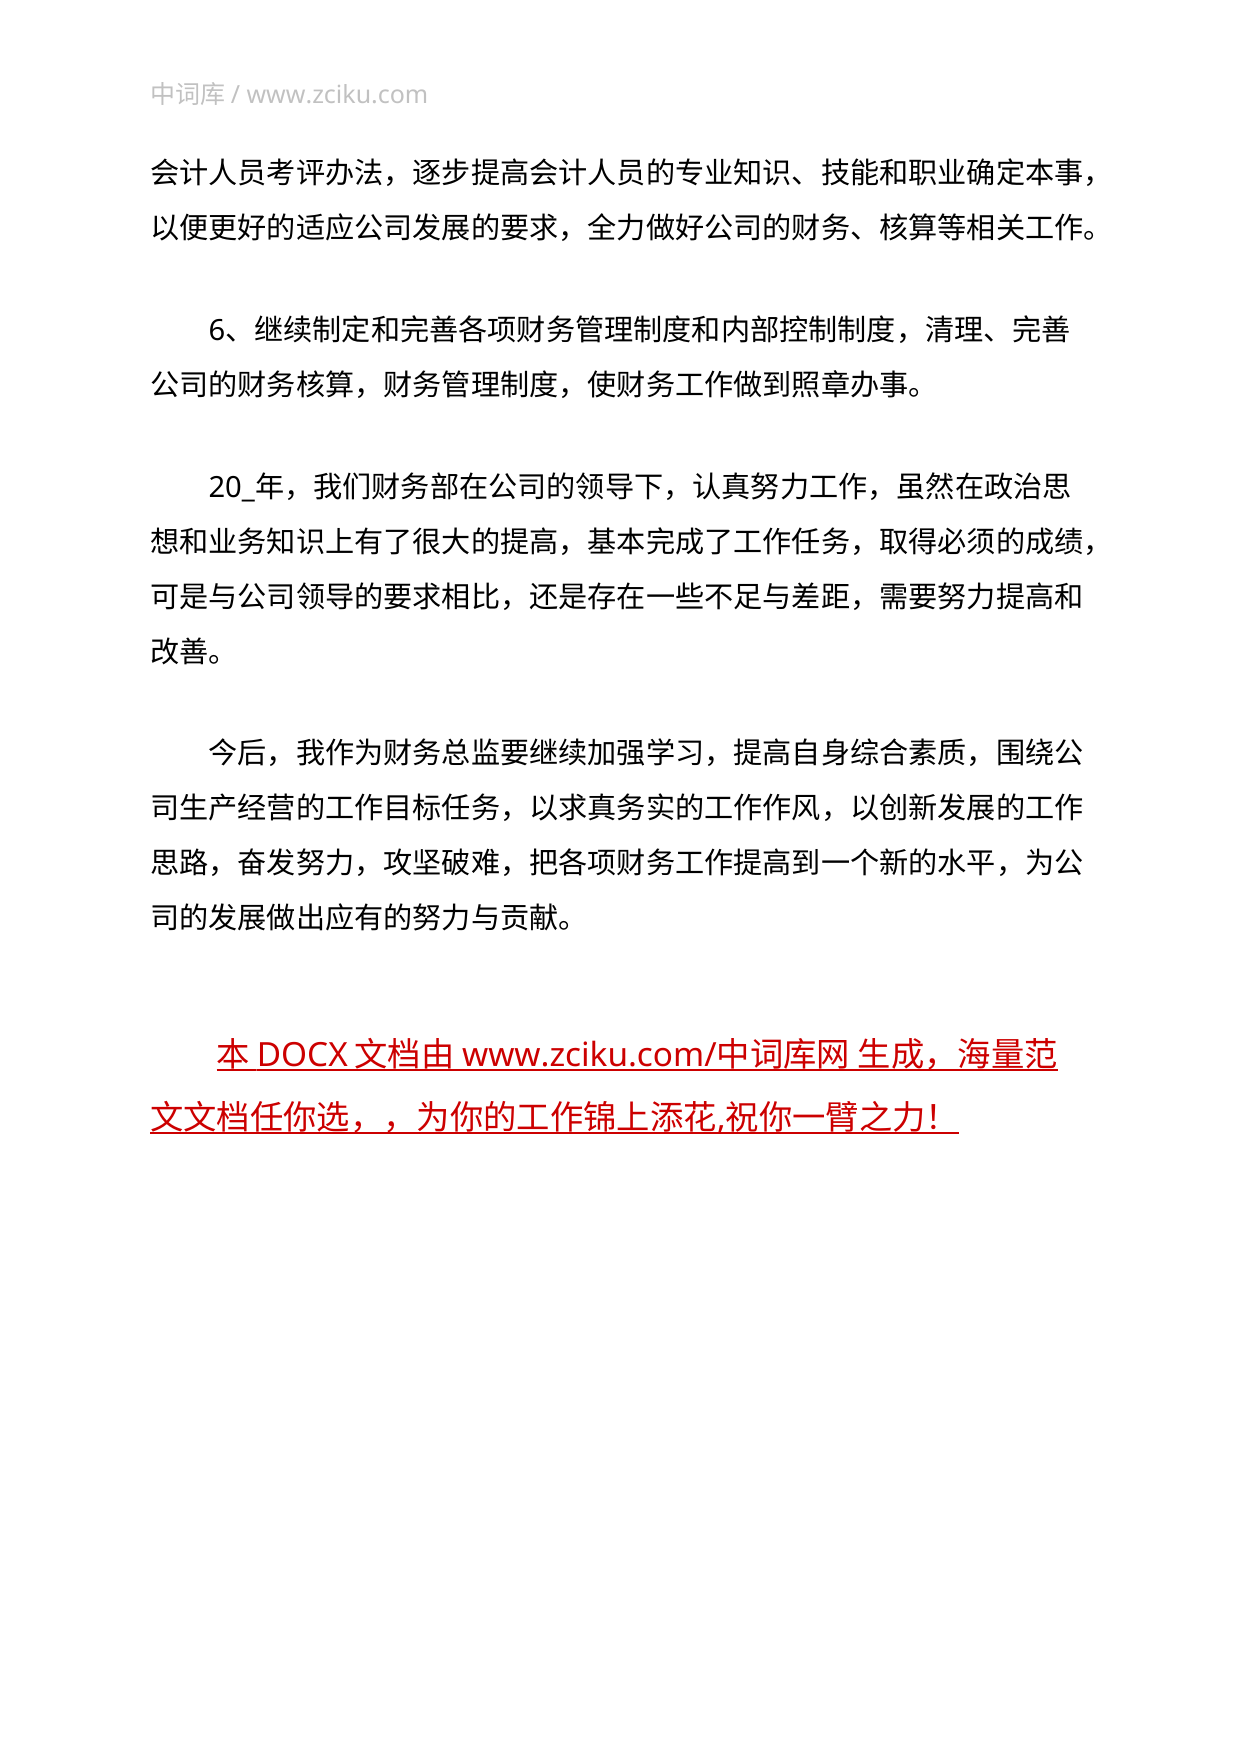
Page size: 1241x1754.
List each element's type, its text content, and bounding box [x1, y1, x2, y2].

text 20_年，我们财务部在公司的领导下，认真努力工作，虽然在政治思想和业务知识上有了很大的提高，基本完成了工作任务，取得必须的成绩，可是与公司领导的要求相比，还是存在一些不足与差距，需要努力提高和改善。 [150, 463, 1090, 671]
text 本DOCX文档由 www.zciku.com/中词库网 生成，海量范文文档任你选，，为你的工作锦上添花,祝你一臂之力！ [150, 1028, 1090, 1139]
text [150, 150, 1090, 247]
text 6、继续制定和完善各项财务管理制度和内部控制制度，清理、完善公司的财务核算，财务管理制度，使财务工作做到照章办事。 [150, 307, 1090, 404]
text 今后，我作为财务总监要继续加强学习，提高自身综合素质，围绕公司生产经营的工作目标任务，以求真务实的工作作风，以创新发展的工作思路，奋发努力，攻坚破难，把各项财务工作提高到一个新的水平，为公司的发展做出应有的努力与贡献。 [150, 730, 1090, 937]
